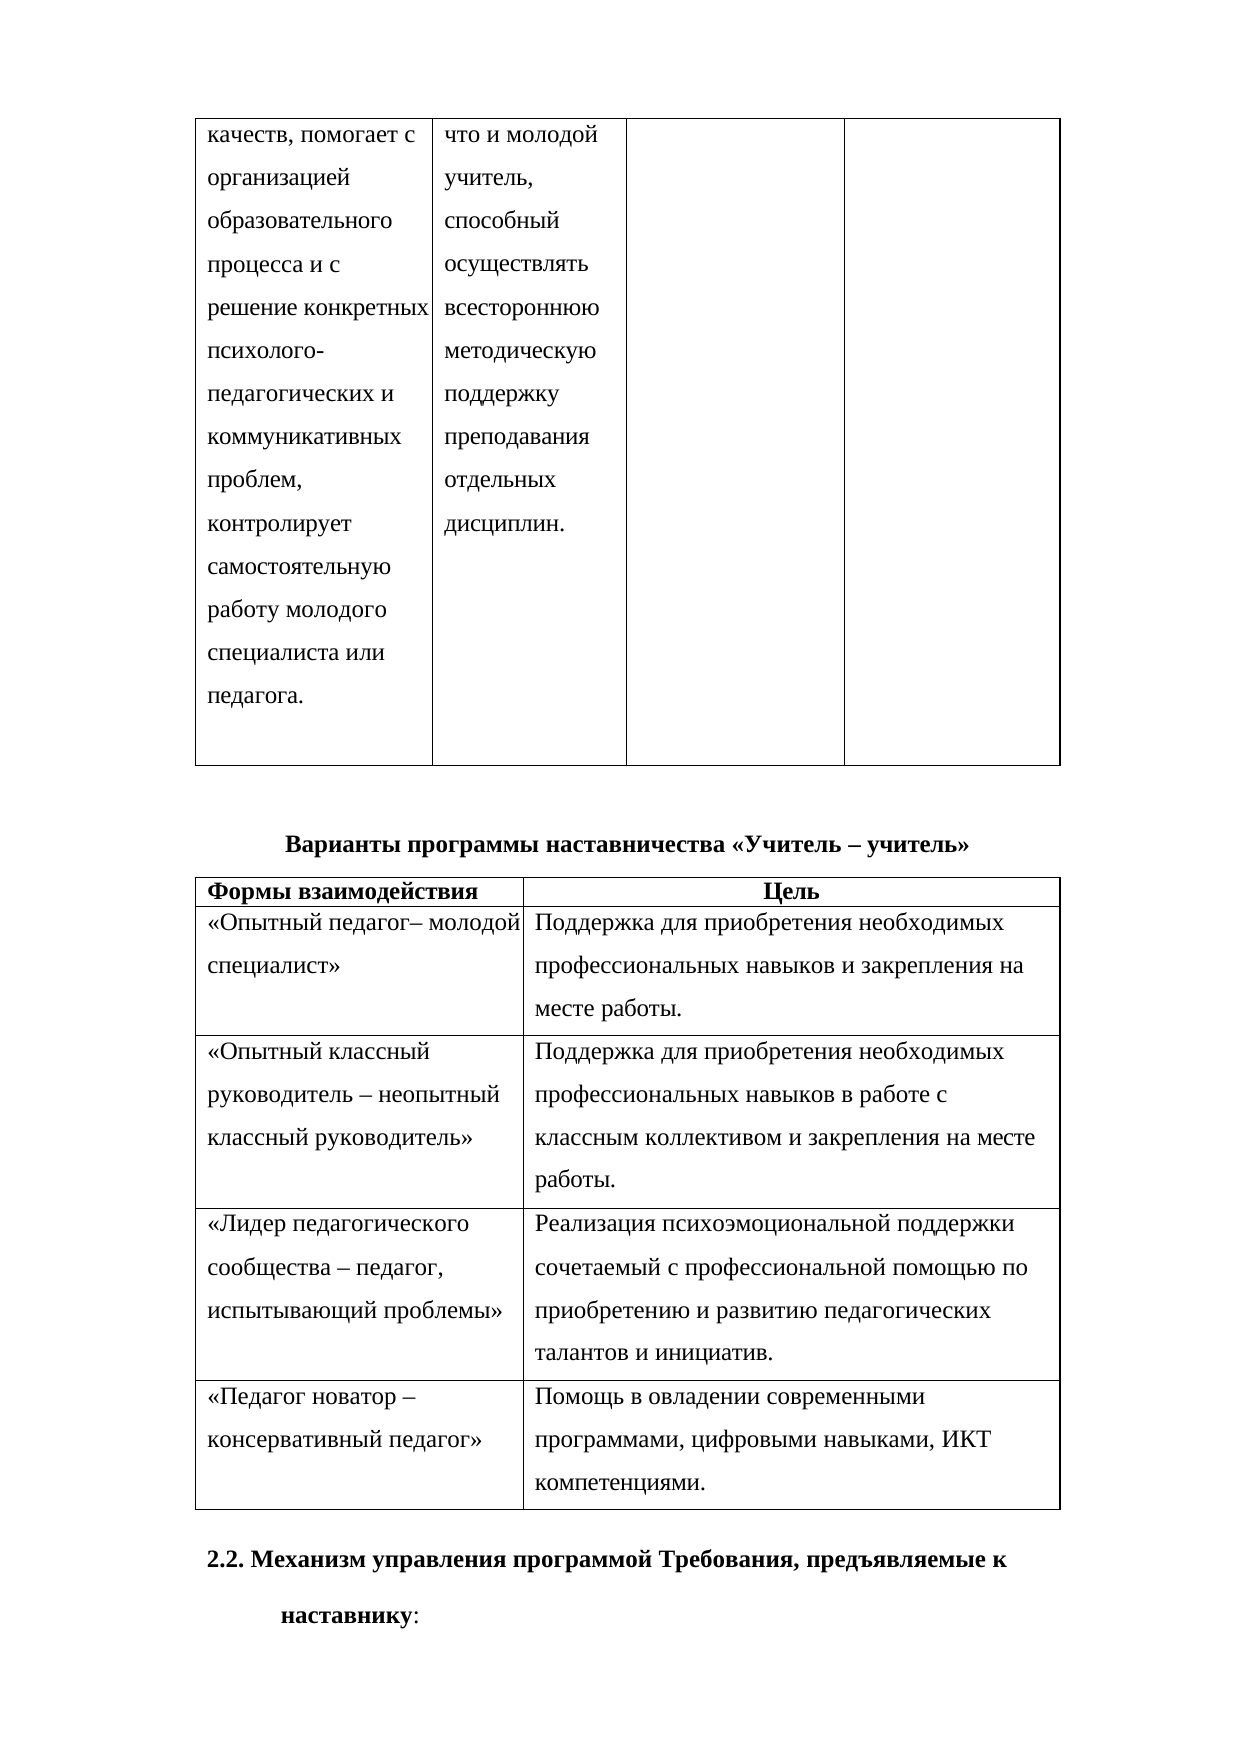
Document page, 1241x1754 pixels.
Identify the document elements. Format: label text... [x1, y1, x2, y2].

table_cell Реализация психоэмоциональной поддержки сочетаемый с профессиональной помощью по приобретению и развитию педагогических талантов и инициатив. [524, 1209, 1059, 1380]
table_cell «Опытный классный руководитель – неопытный классный руководитель» [196, 1036, 523, 1207]
table_cell Поддержка для приобретения необходимых профессиональных навыков и закрепления на месте работы. [524, 907, 1059, 1035]
table_cell «Лидер педагогического сообщества – педагог, испытывающий проблемы» [196, 1209, 523, 1380]
table_header Формы взаимодействия [196, 878, 523, 906]
text Варианты программы наставничества «Учитель – учитель» [285, 829, 1151, 858]
table_header Цель [524, 878, 1059, 906]
table_cell Помощь в овладении современными программами, цифровыми навыками, ИКТ компетенциями. [524, 1381, 1059, 1509]
table_header что и молодой учитель, способный осуществлять всестороннюю методическую поддержку преподавания отдельных дисциплин. [433, 119, 626, 765]
table_header [845, 119, 1059, 765]
table_header качеств, помогает с организацией образовательного процесса и с решение конкретных психолого- педагогических и коммуникативных проблем, контролирует самостоятельную работу молодого специалиста или педагога. [196, 119, 432, 765]
table_header [627, 119, 844, 765]
table_cell Поддержка для приобретения необходимых профессиональных навыков в работе с классным коллективом и закрепления на месте работы. [524, 1036, 1059, 1207]
text 2.2. Механизм управления программой Требования, предъявляемые к наставнику: [207, 1544, 1151, 1629]
table_cell «Педагог новатор – консервативный педагог» [196, 1381, 523, 1509]
table_cell «Опытный педагог– молодой специалист» [196, 907, 523, 1035]
